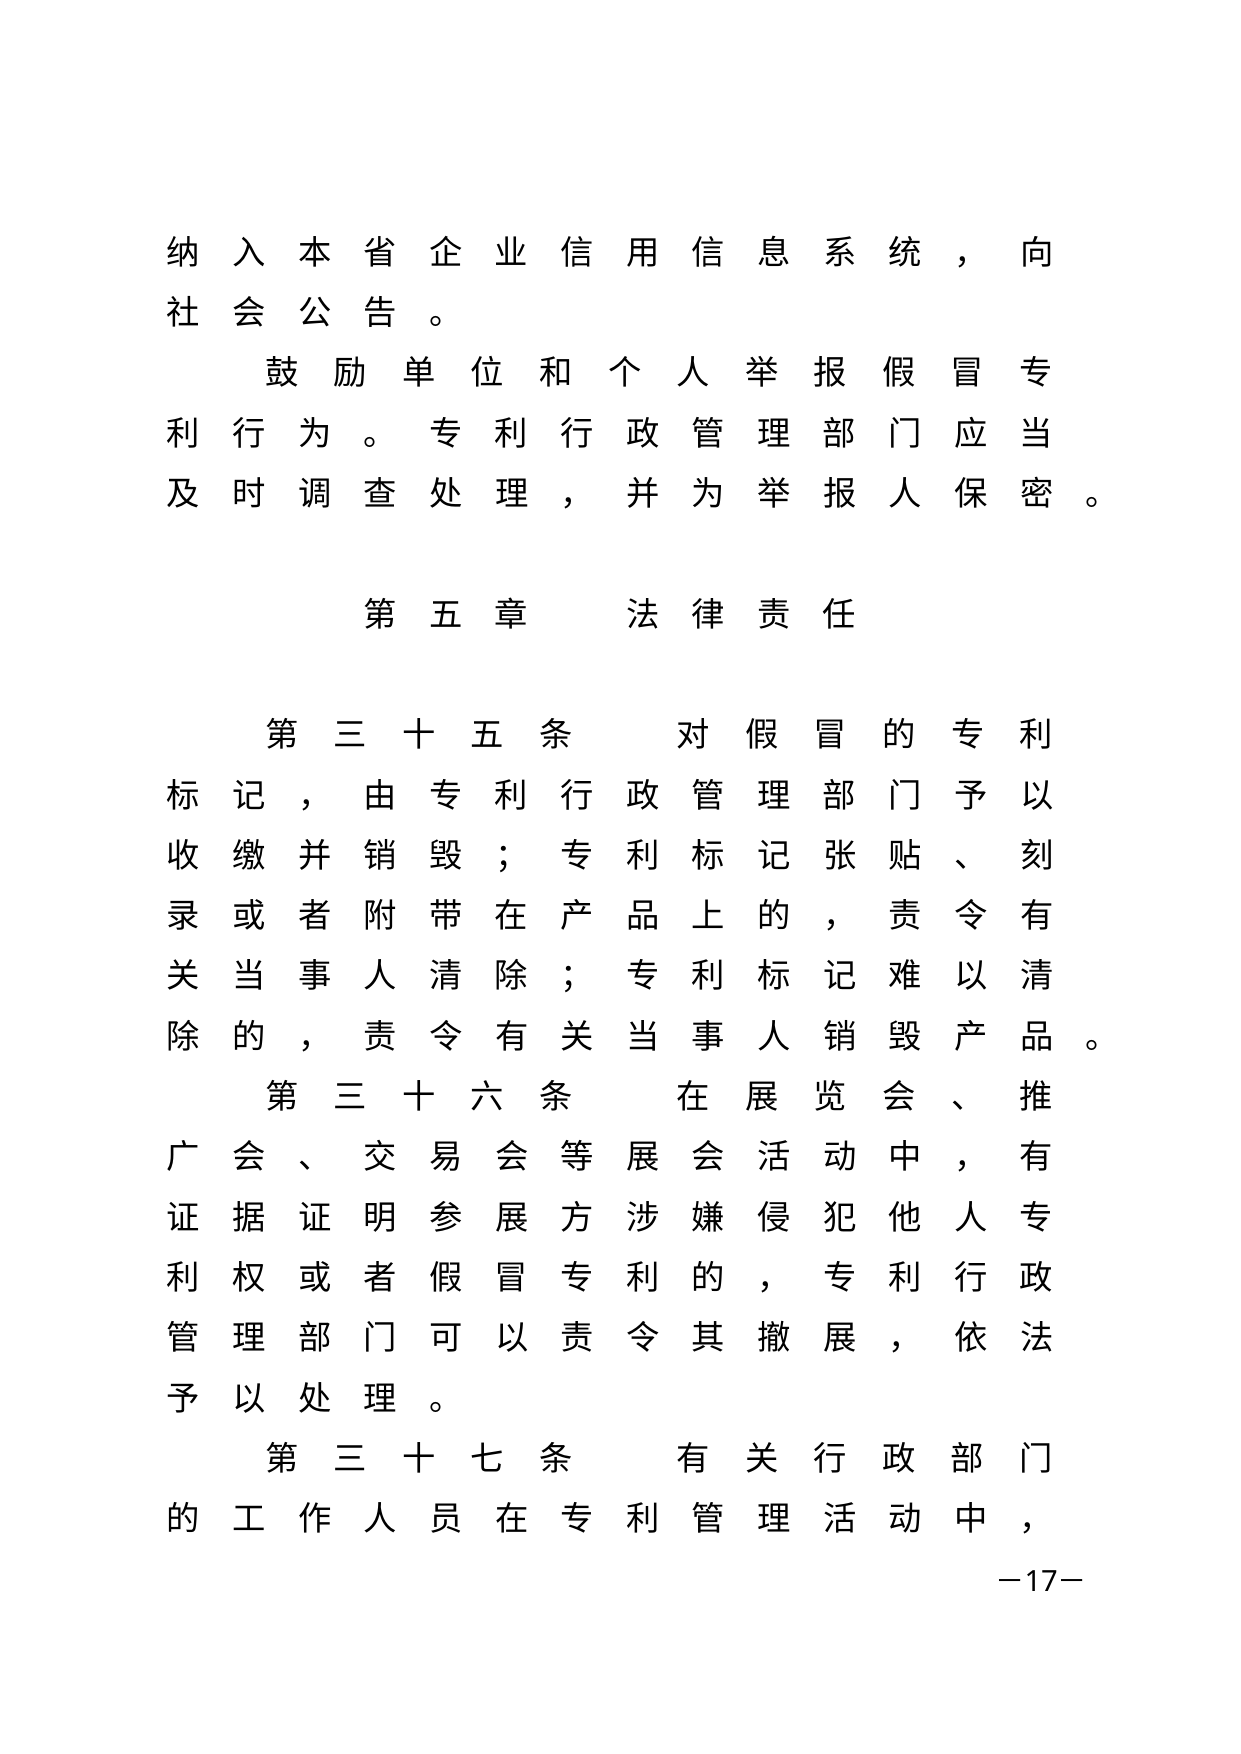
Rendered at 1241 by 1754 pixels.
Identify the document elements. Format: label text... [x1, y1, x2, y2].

text 鼓励单位和个人举报假冒专利行为。专利行政管理部门应当及时调查处理，并为举报人保密。 [167, 340, 1085, 521]
text 第三十四条 省专利行政管理部门应当建立假冒专利以及故意、重复侵犯专利权的企业档案，纳入本省企业信用信息系统，向社会公告。 [167, 219, 1085, 340]
text 第三十六条 在展览会、推广会、交易会等展会活动中，有证据证明参展方涉嫌侵犯他人专利权或者假冒专利的，专利行政管理部门可以责令其撤展，依法予以处理。 [167, 1064, 1085, 1426]
text 第三十七条 有关行政部门的工作人员在专利管理活动中，滥用职权、玩忽职守、徇私舞弊，侵犯行政相对人合法权益的，由其所在单位或者有关主管部门给予处分；构成犯罪的，依法追究刑事责任。 [167, 1426, 1085, 1546]
text 第五章 法律责任 [167, 581, 1085, 642]
text 第三十五条 对假冒的专利标记，由专利行政管理部门予以收缴并销毁；专利标记张贴、刻录或者附带在产品上的，责令有关当事人清除；专利标记难以清除的，责令有关当事人销毁产品。 [167, 702, 1085, 1064]
